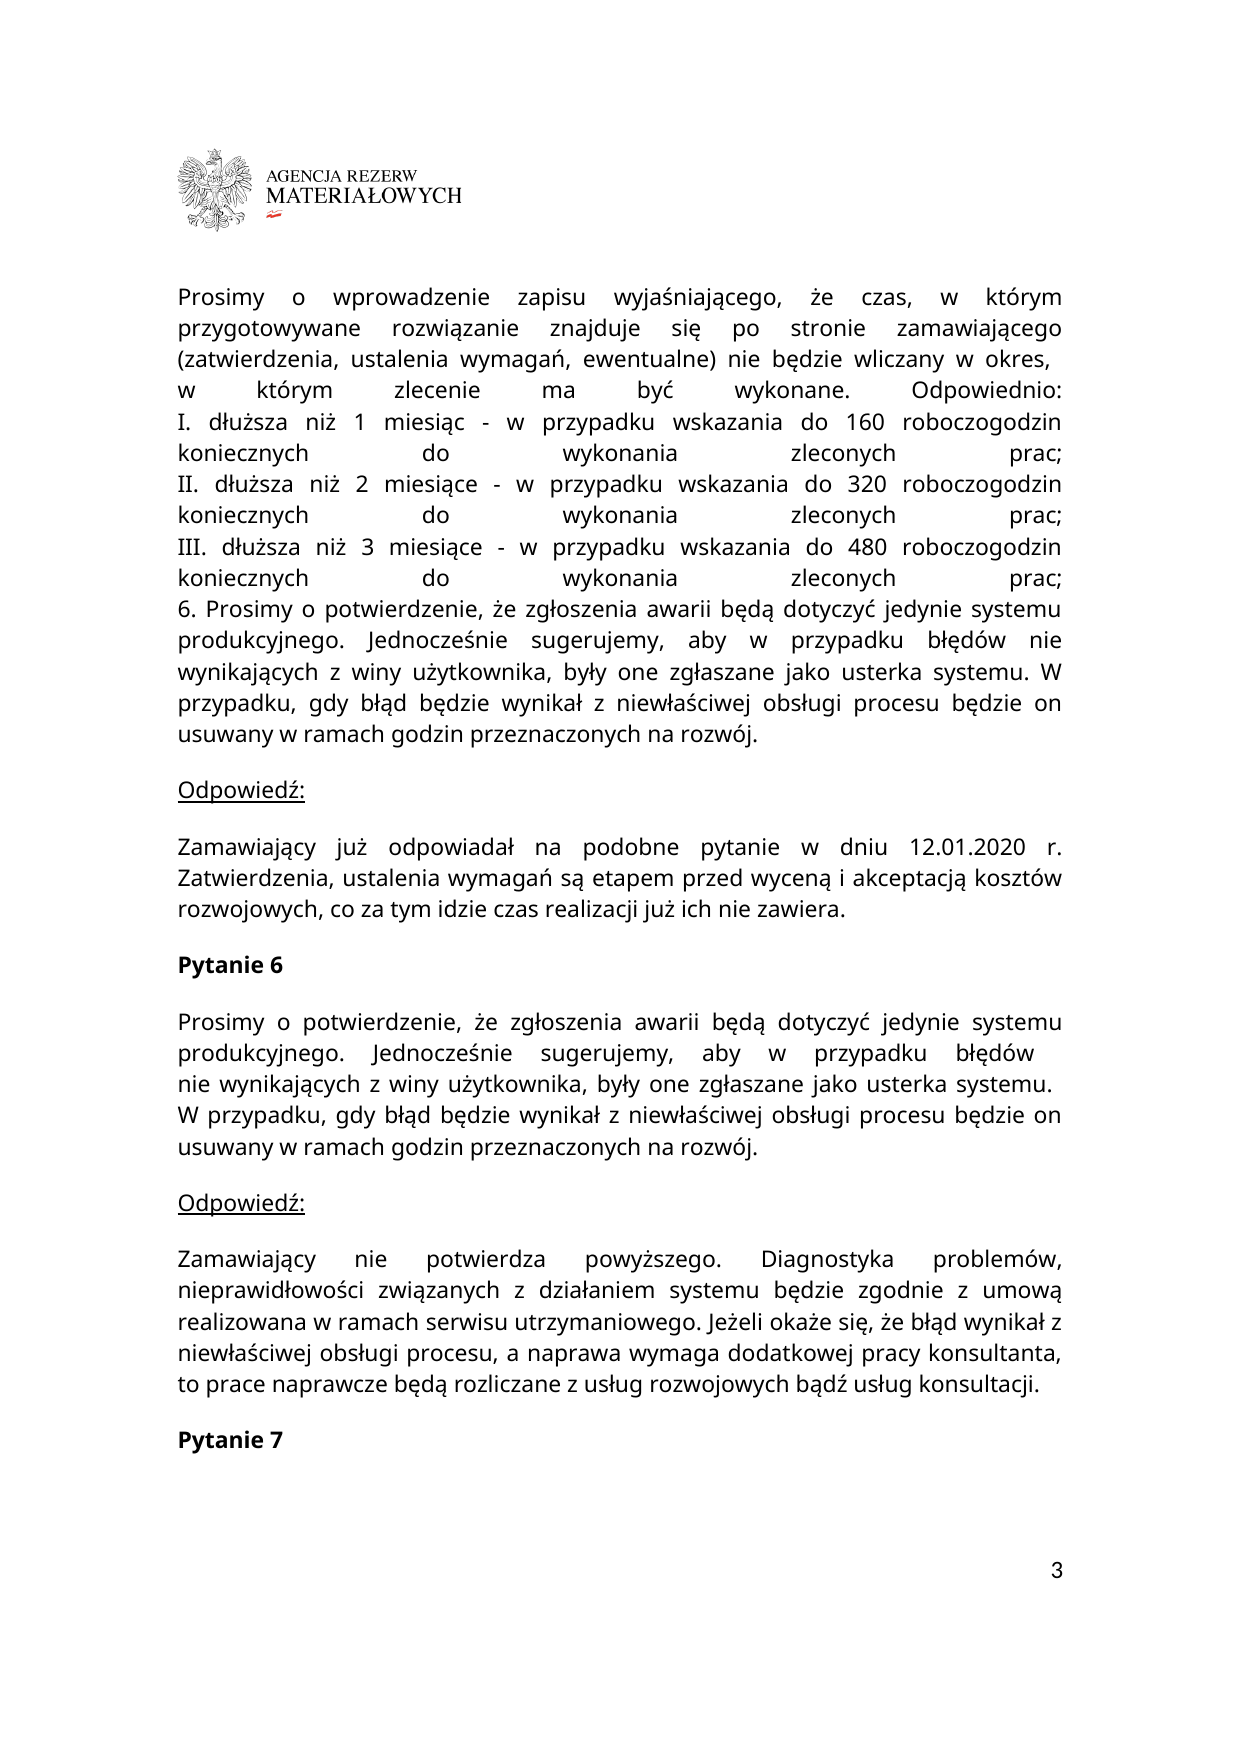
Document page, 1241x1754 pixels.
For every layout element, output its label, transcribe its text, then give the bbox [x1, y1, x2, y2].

text Prosimy o wprowadzenie zapisu wyjaśniającego, że czas, w którym przygotowywane rozwiązanie znajduje się po stronie zamawiającego (zatwierdzenia, ustalenia wymagań, ewentualne) nie będzie wliczany w okres, w którym zlecenie ma być wykonane. Odpowiednio: I. dłuższa niż 1 miesiąc - w przypadku wskazania do 160 roboczogodzin koniecznych do wykonania zleconych prac; II. dłuższa niż 2 miesiące - w przypadku wskazania do 320 roboczogodzin koniecznych do wykonania zleconych prac; III. dłuższa niż 3 miesiące - w przypadku wskazania do 480 roboczogodzin koniecznych do wykonania zleconych prac; 6. Prosimy o potwierdzenie, że zgłoszenia awarii będą dotyczyć jedynie systemu produkcyjnego. Jednocześnie sugerujemy, aby w przypadku błędów nie wynikających z winy użytkownika, były one zgłaszane jako usterka systemu. W przypadku, gdy błąd będzie wynikał z niewłaściwej obsługi procesu będzie on usuwany w ramach godzin przeznaczonych na rozwój. [177, 281, 1063, 749]
text Pytanie 6 [177, 949, 1063, 981]
picture [177, 148, 462, 232]
text Odpowiedź: [177, 1187, 1063, 1218]
text Odpowiedź: [177, 774, 1063, 806]
text Zamawiający już odpowiadał na podobne pytanie w dniu 12.01.2020 r. Zatwierdzenia, ustalenia wymagań są etapem przed wyceną i akceptacją kosztów rozwojowych, co za tym idzie czas realizacji już ich nie zawiera. [177, 831, 1063, 924]
text Pytanie 7 [177, 1424, 1063, 1456]
text Prosimy o potwierdzenie, że zgłoszenia awarii będą dotyczyć jedynie systemu produkcyjnego. Jednocześnie sugerujemy, aby w przypadku błędów nie wynikających z winy użytkownika, były one zgłaszane jako usterka systemu. W przypadku, gdy błąd będzie wynikał z niewłaściwej obsługi procesu będzie on usuwany w ramach godzin przeznaczonych na rozwój. [177, 1006, 1063, 1162]
text Zamawiający nie potwierdza powyższego. Diagnostyka problemów, nieprawidłowości związanych z działaniem systemu będzie zgodnie z umową realizowana w ramach serwisu utrzymaniowego. Jeżeli okaże się, że błąd wynikał z niewłaściwej obsługi procesu, a naprawa wymaga dodatkowej pracy konsultanta, to prace naprawcze będą rozliczane z usług rozwojowych bądź usług konsultacji. [177, 1243, 1063, 1399]
